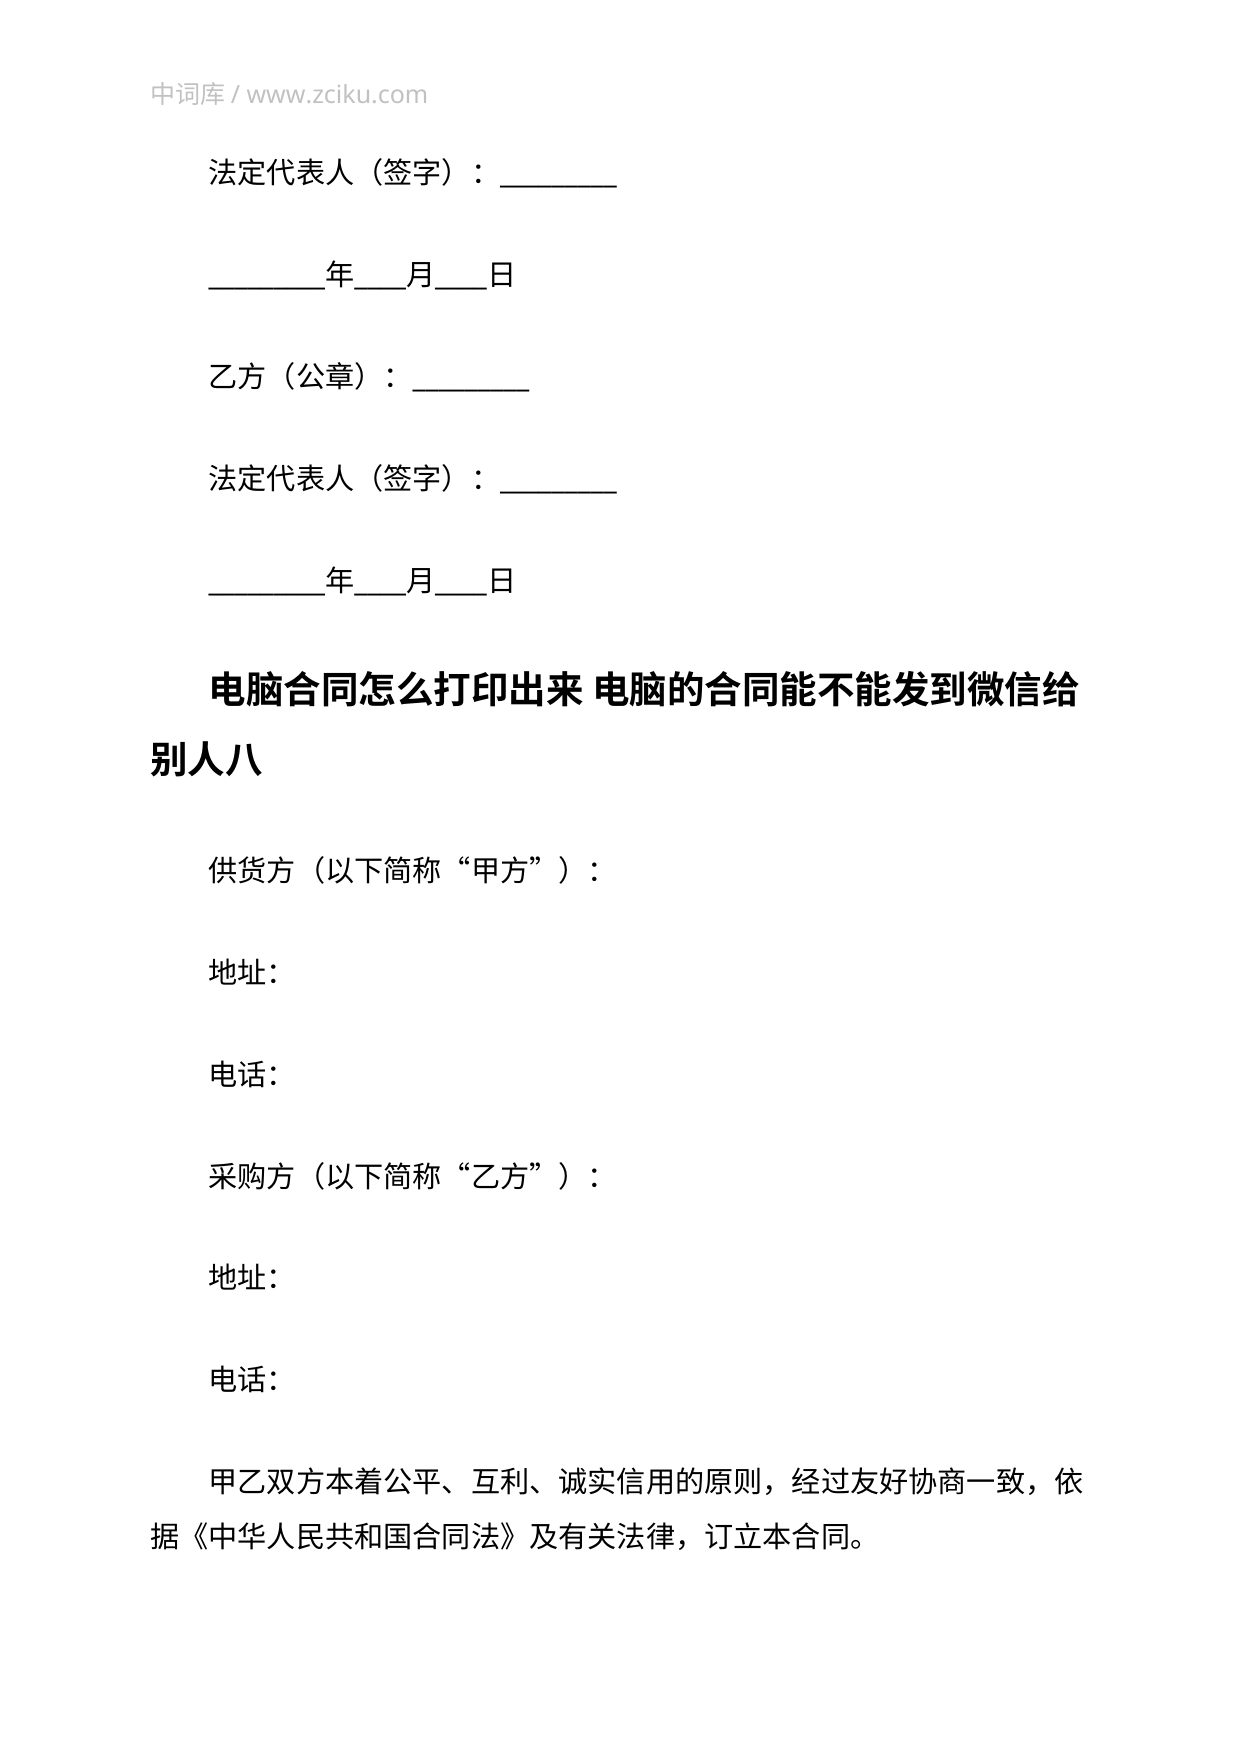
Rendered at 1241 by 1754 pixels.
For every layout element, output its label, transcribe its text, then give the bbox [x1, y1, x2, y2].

text 地址： [150, 949, 1090, 992]
text 采购方（以下简称“乙方”）： [150, 1153, 1090, 1195]
text 地址： [150, 1255, 1090, 1297]
text _________年____月____日 [150, 558, 1090, 600]
text 法定代表人（签字）：_________ [150, 456, 1090, 498]
text 法定代表人（签字）：_________ [150, 150, 1090, 192]
text 电话： [150, 1051, 1090, 1094]
text 电话： [150, 1357, 1090, 1399]
text _________年____月____日 [150, 252, 1090, 294]
text 电脑合同怎么打印出来 电脑的合同能不能发到微信给别人八 [150, 660, 1090, 785]
text 乙方（公章）：_________ [150, 354, 1090, 396]
text 甲乙双方本着公平、互利、诚实信用的原则，经过友好协商一致，依据《中华人民共和国合同法》及有关法律，订立本合同。 [150, 1458, 1090, 1556]
text 供货方（以下简称“甲方”）： [150, 848, 1090, 890]
